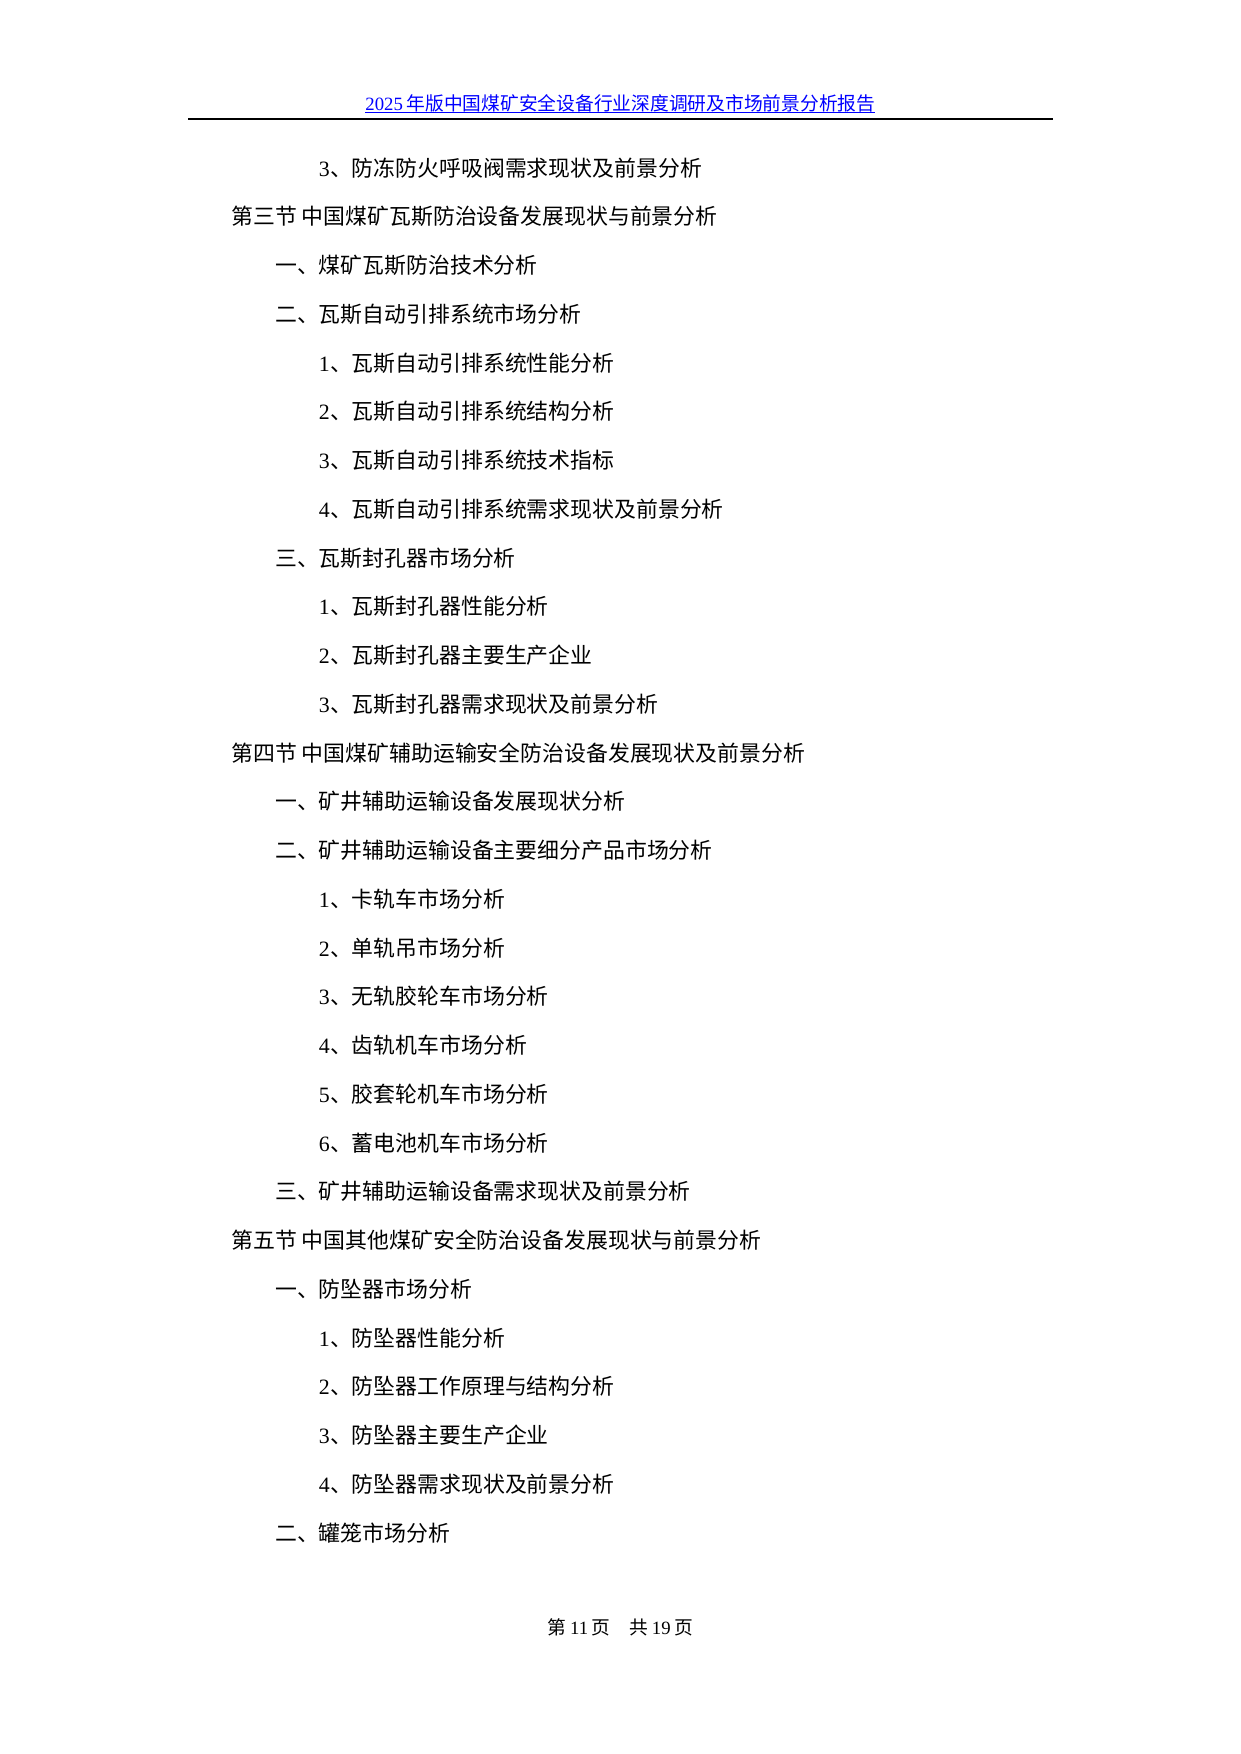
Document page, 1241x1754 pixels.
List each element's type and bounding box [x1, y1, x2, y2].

text [187, 150, 1053, 1548]
